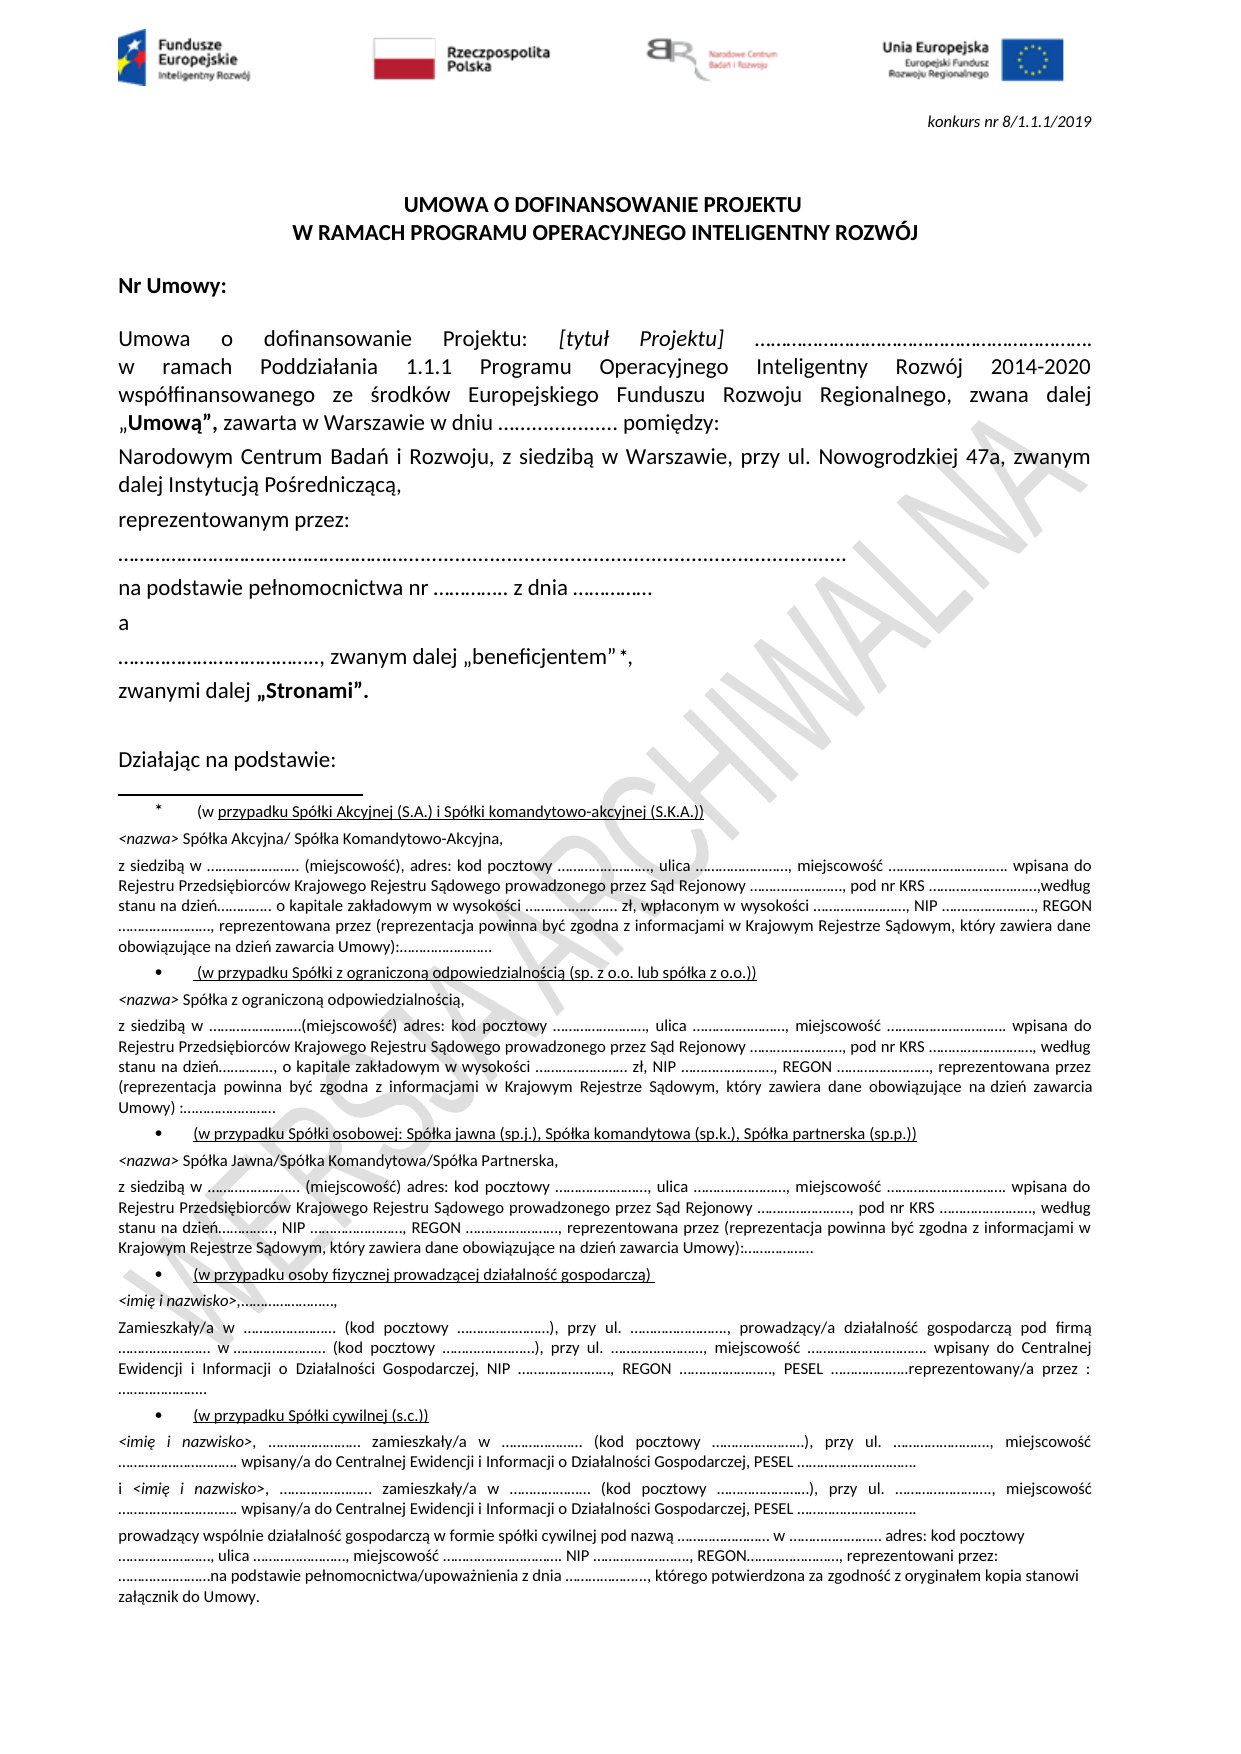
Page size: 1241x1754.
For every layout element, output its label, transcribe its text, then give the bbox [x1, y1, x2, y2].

picture [118, 29, 1064, 86]
title UMOWA O DOFINANSOWANIE PROJEKTU W RAMACH PROGRAMU OPERACYJNEGO INTELIGENTNY ROZWÓJ [118, 190, 1093, 246]
text Narodowym Centrum Badań i Rozwoju, z siedzibą w Warszawie, przy ul. Nowogrodzkiej 47a, zwanym dalej Instytucją Pośredniczącą, [118, 442, 1093, 498]
text Umowa o dofinansowanie Projektu: [tytuł Projektu] ………………………………………………………. w ramach Poddziałania 1.1.1 Programu Operacyjnego Inteligentny Rozwój 2014-2020 współfinansowanego ze środków Europejskiego Funduszu Rozwoju Regionalnego, zwana dalej „Umową”, zawarta w Warszawie w dniu ….................. pomiędzy: [118, 324, 1093, 436]
text Działając na podstawie: [118, 745, 1093, 773]
text a [118, 608, 1093, 636]
text ………………………………………………............................................................................. [118, 539, 1093, 567]
text na podstawie pełnomocnictwa nr ………….. z dnia …………… [118, 573, 1093, 601]
text Nr Umowy: [118, 271, 1093, 299]
text zwanymi dalej „Stronami”. [118, 676, 1093, 704]
text ……………………………….., zwanym dalej „beneficjentem” , [118, 642, 1093, 670]
text reprezentowanym przez: [118, 505, 1093, 533]
